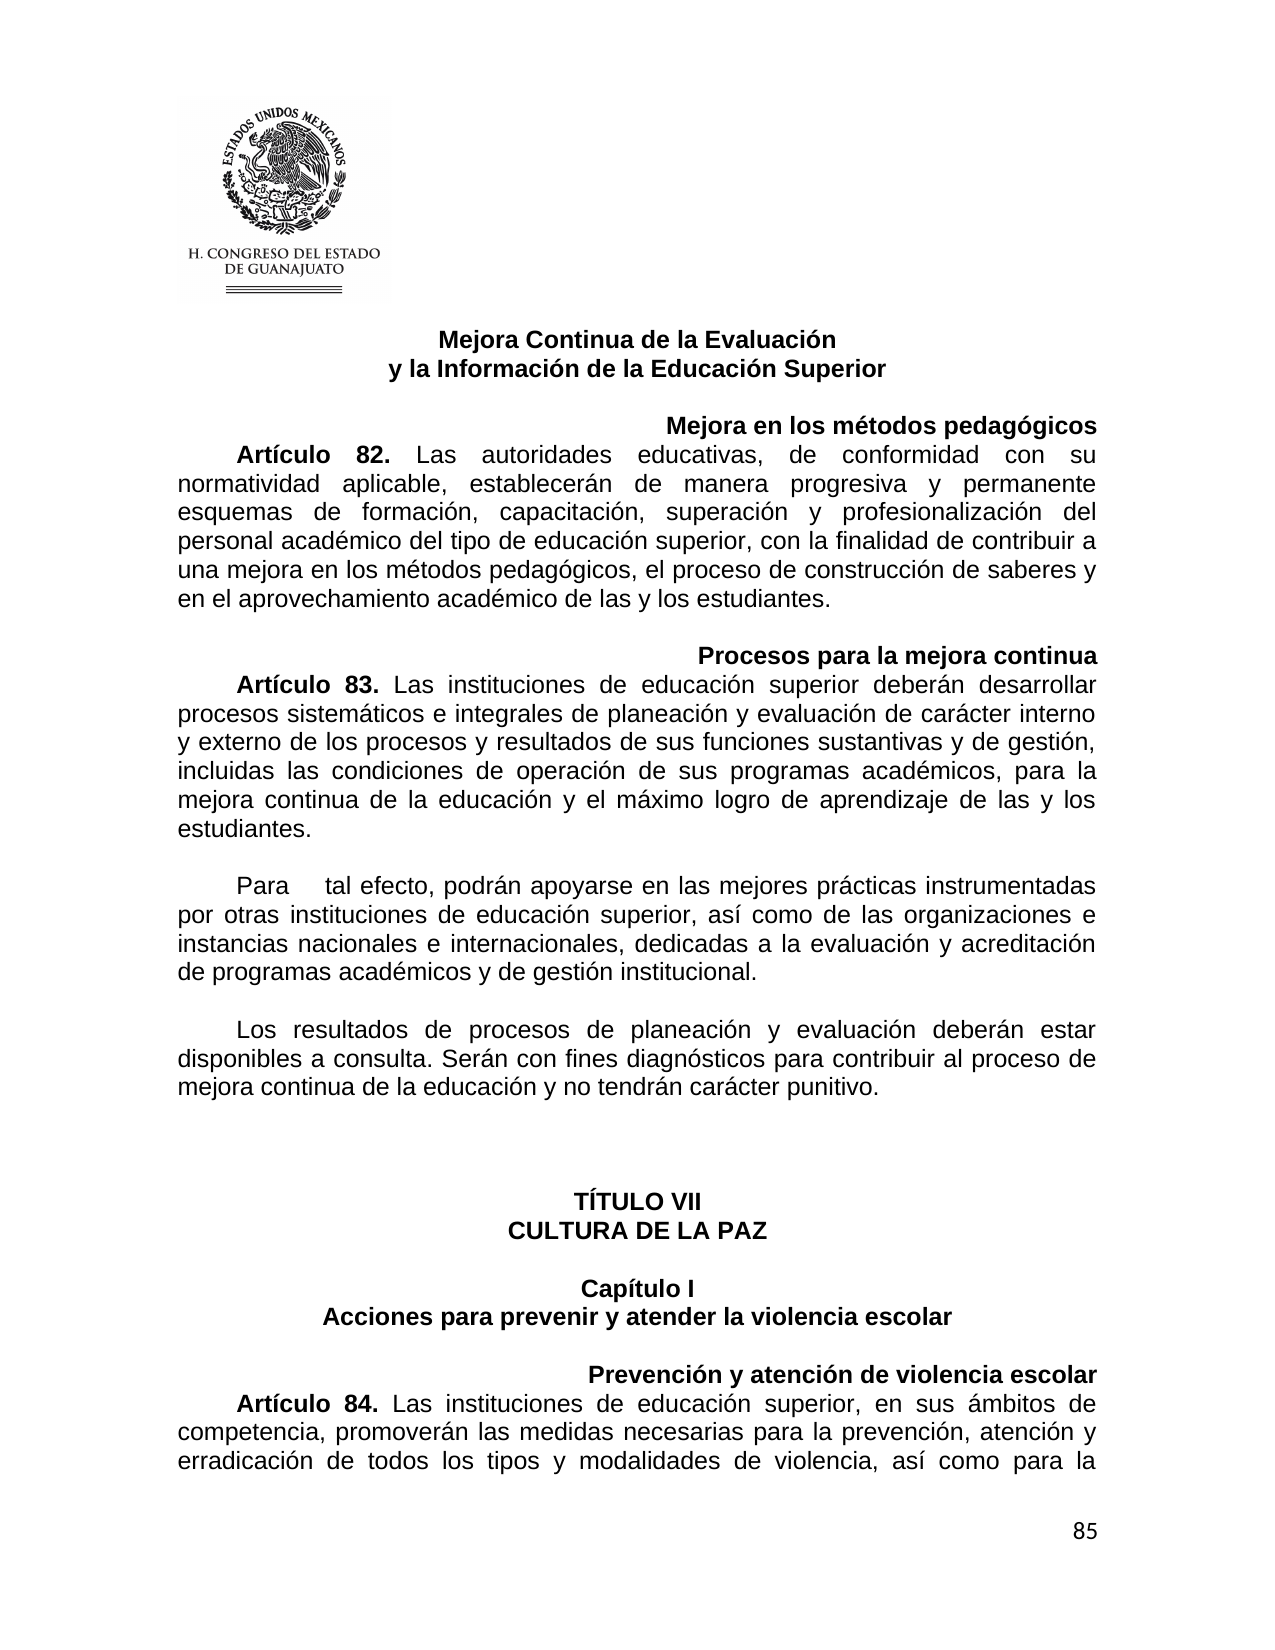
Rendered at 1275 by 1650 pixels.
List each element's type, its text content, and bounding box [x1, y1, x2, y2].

text y la Información de la Educación Superior [177, 354, 1098, 382]
text Procesos para la mejora continua [177, 641, 1098, 670]
text CULTURA DE LA PAZ [177, 1216, 1098, 1245]
text Para tal efecto, podrán apoyarse en las mejores prácticas instrumentadas por otras instituciones de educación superior, así como de las organizaciones e instancias nacionales e internacionales, dedicadas a la evaluación y acreditación de programas académicos y de gestión institucional. [177, 871, 1098, 986]
text Artículo 83. Las instituciones de educación superior deberán desarrollar procesos sistemáticos e integrales de planeación y evaluación de carácter interno y externo de los procesos y resultados de sus funciones sustantivas y de gestión, incluidas las condiciones de operación de sus programas académicos, para la mejora continua de la educación y el máximo logro de aprendizaje de las y los estudiantes. [177, 670, 1098, 842]
text Mejora en los métodos pedagógicos [177, 411, 1098, 440]
text Artículo 82. Las autoridades educativas, de conformidad con su normatividad aplicable, establecerán de manera progresiva y permanente esquemas de formación, capacitación, superación y profesionalización del personal académico del tipo de educación superior, con la finalidad de contribuir a una mejora en los métodos pedagógicos, el proceso de construcción de saberes y en el aprovechamiento académico de las y los estudiantes. [177, 440, 1098, 612]
text TÍTULO VII [177, 1187, 1098, 1216]
text Los resultados de procesos de planeación y evaluación deberán estar disponibles a consulta. Serán con fines diagnósticos para contribuir al proceso de mejora continua de la educación y no tendrán carácter punitivo. [177, 1015, 1098, 1101]
text Acciones para prevenir y atender la violencia escolar [177, 1302, 1098, 1331]
text Mejora Continua de la Evaluación [177, 325, 1098, 354]
text Capítulo I [177, 1274, 1098, 1302]
picture [177, 96, 392, 304]
text Prevención y atención de violencia escolar [177, 1360, 1098, 1389]
